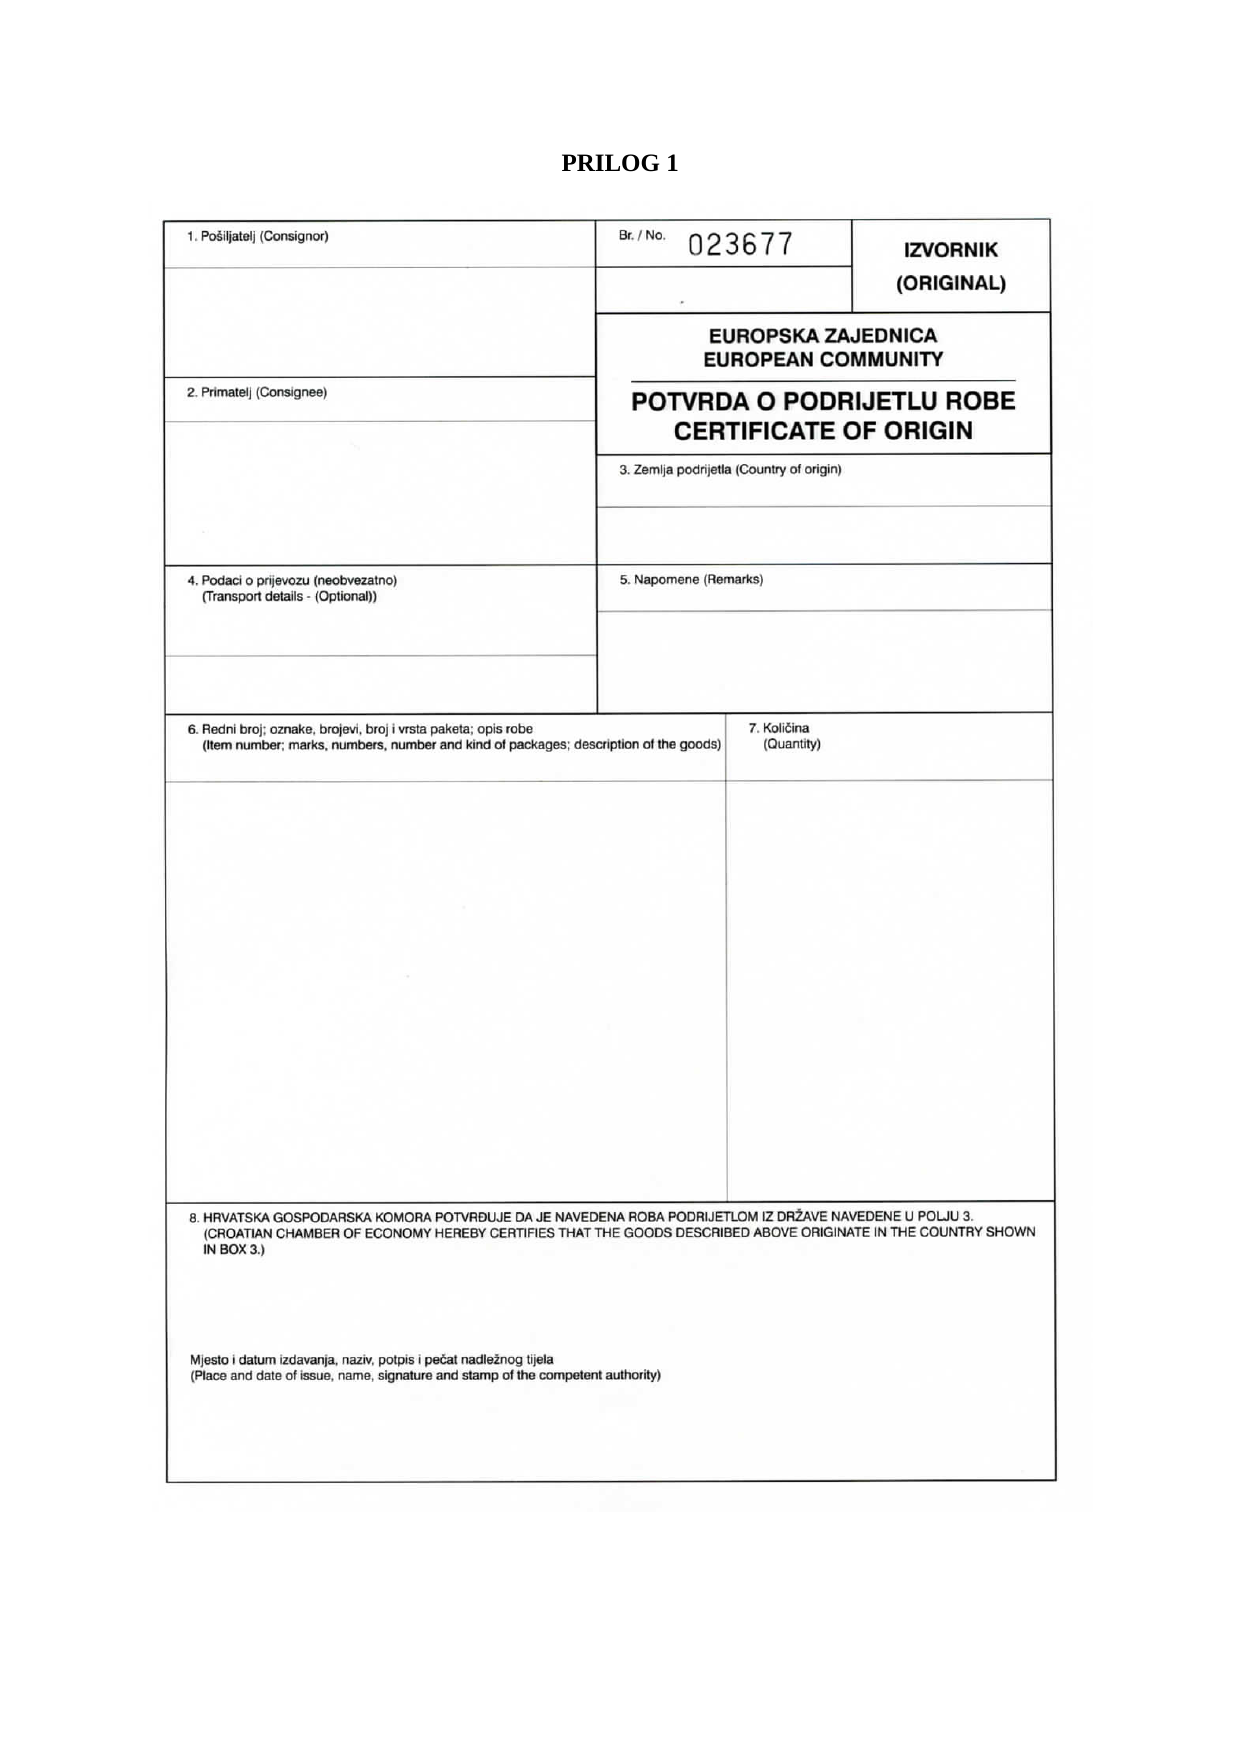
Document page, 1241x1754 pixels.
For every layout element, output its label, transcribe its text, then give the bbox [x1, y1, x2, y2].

text PRILOG 1 [148, 148, 1093, 176]
